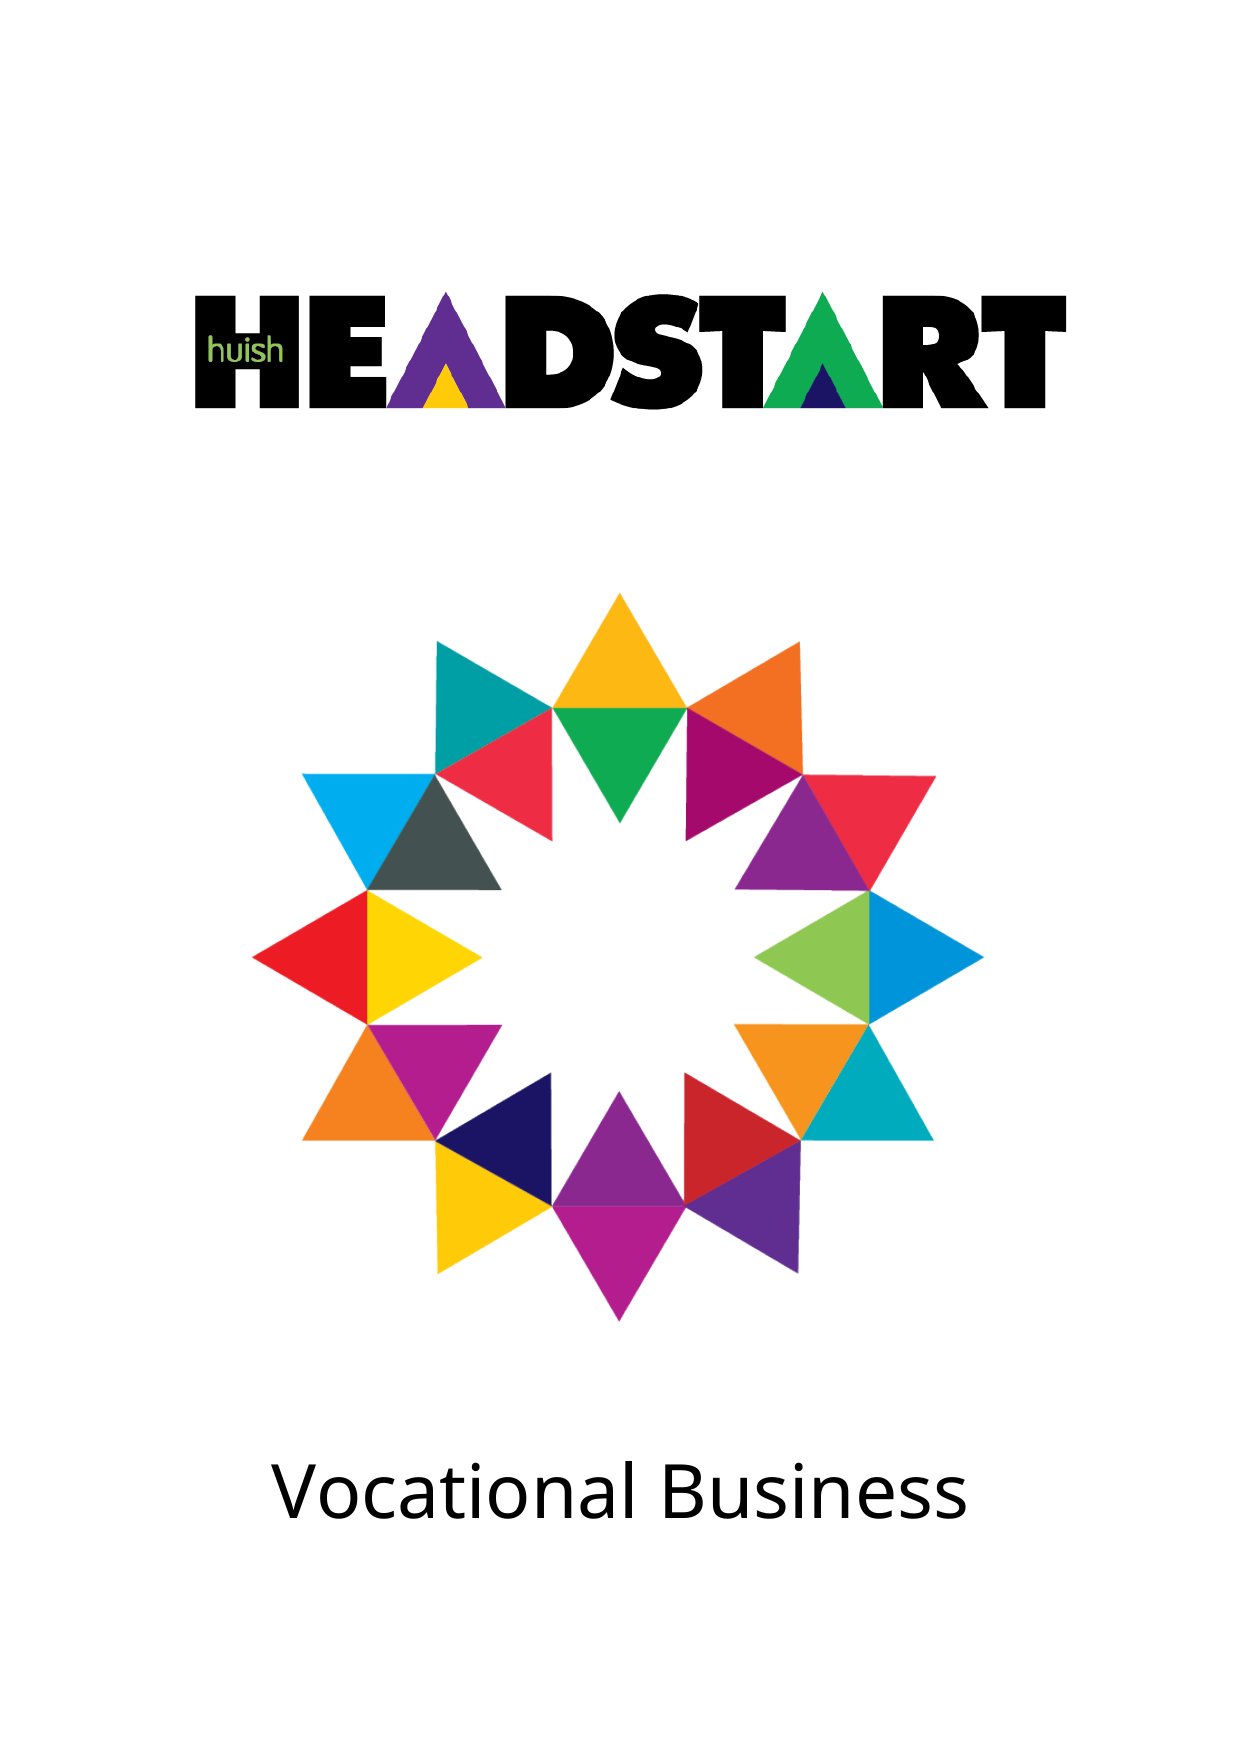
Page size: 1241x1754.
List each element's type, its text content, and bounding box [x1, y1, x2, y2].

text Vocational Business [75, 1438, 1165, 1541]
picture [171, 198, 1067, 506]
picture [100, 592, 1140, 1343]
